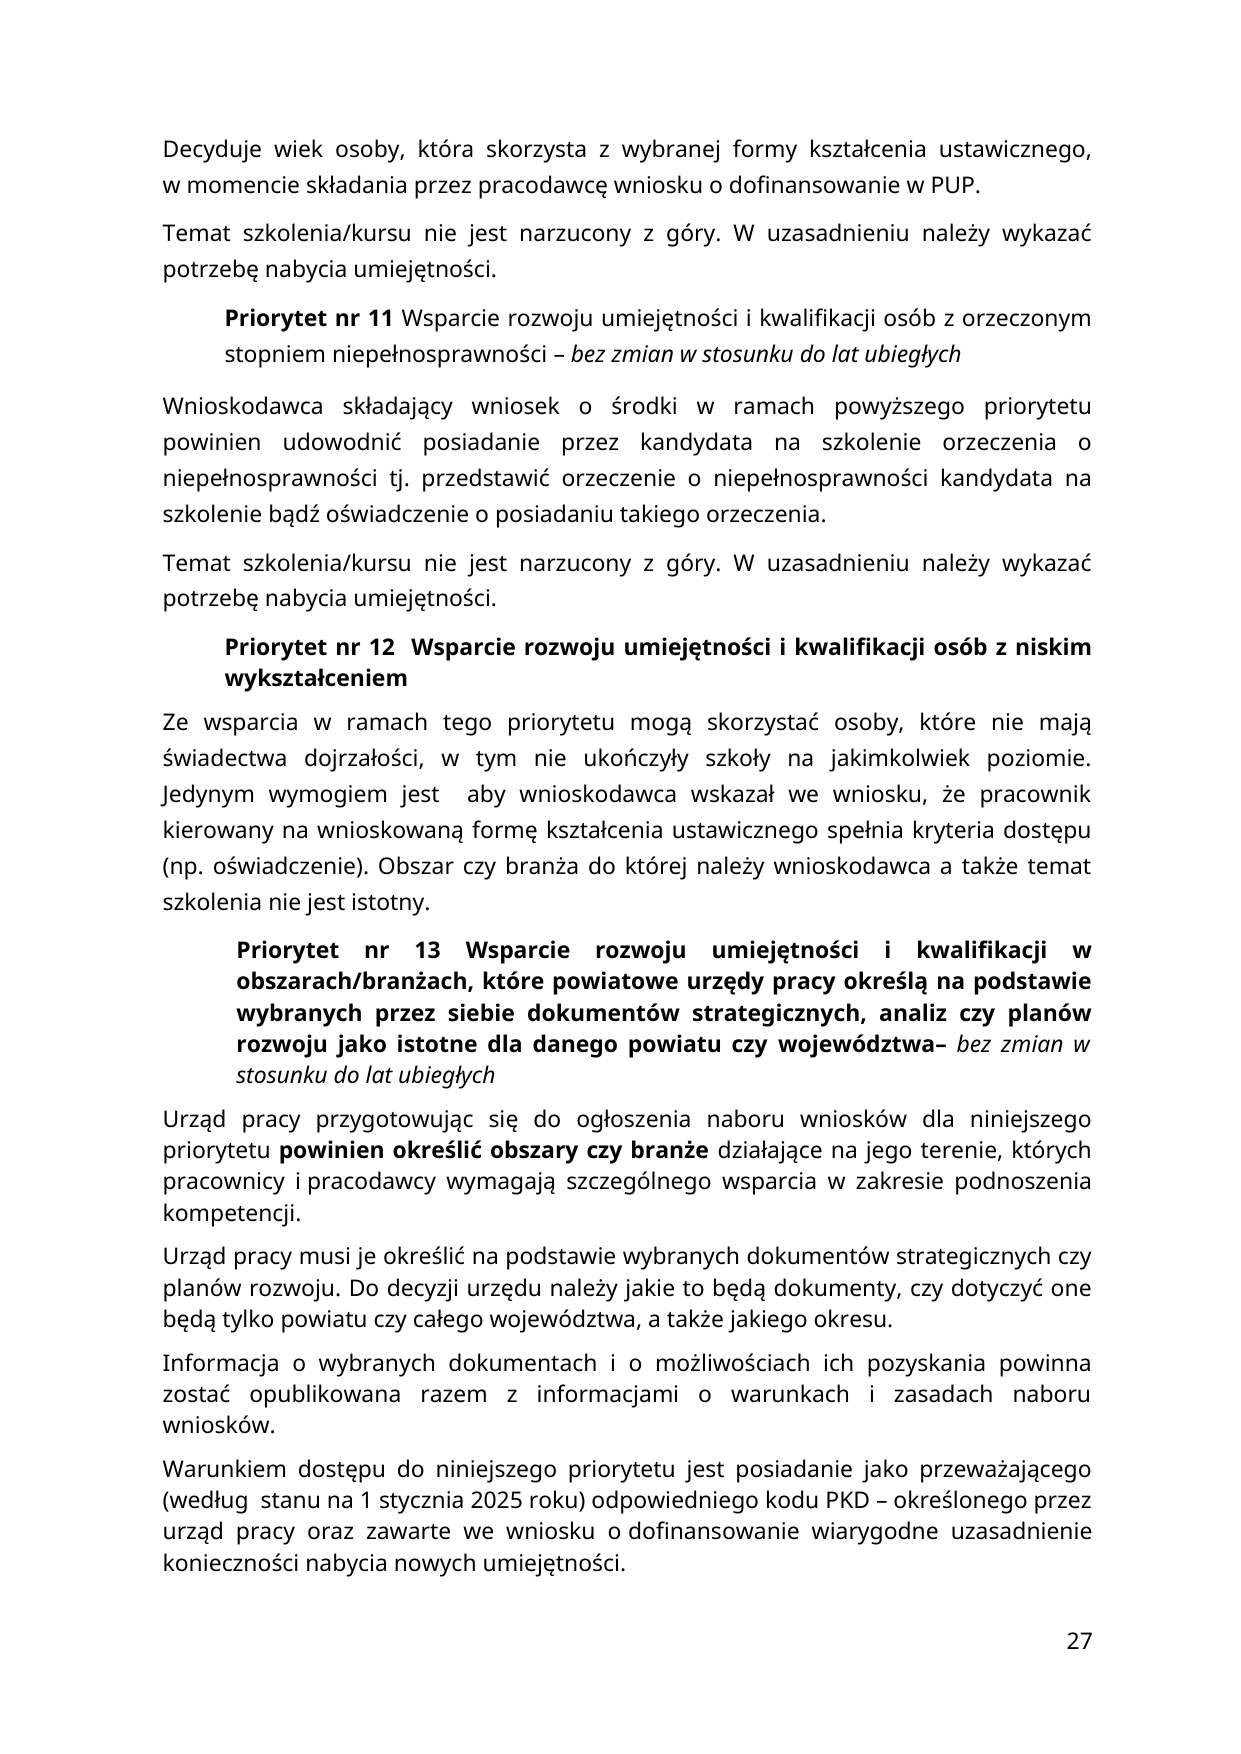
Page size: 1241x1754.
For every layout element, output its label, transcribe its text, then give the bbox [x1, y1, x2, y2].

text Priorytet nr 11 Wsparcie rozwoju umiejętności i kwalifikacji osób z orzeczonym stopniem niepełnosprawności – bez zmian w stosunku do lat ubiegłych [224, 302, 1093, 369]
list Temat szkolenia/kursu nie jest narzucony z góry. W uzasadnieniu należy wykazać potrzebę nabycia umiejętności. [162, 546, 1093, 614]
text Priorytet nr 12 Wsparcie rozwoju umiejętności i kwalifikacji osób z niskim wykształceniem [224, 631, 1093, 693]
list Ze wsparcia w ramach tego priorytetu mogą skorzystać osoby, które nie mają świadectwa dojrzałości, w tym nie ukończyły szkoły na jakimkolwiek poziomie. Jedynym wymogiem jest aby wnioskodawca wskazał we wniosku, że pracownik kierowany na wnioskowaną formę kształcenia ustawicznego spełnia kryteria dostępu (np. oświadczenie). Obszar czy branża do której należy wnioskodawca a także temat szkolenia nie jest istotny. [162, 706, 1093, 917]
text Warunkiem dostępu do niniejszego priorytetu jest posiadanie jako przeważającego (według stanu na 1 stycznia 2025 roku) odpowiedniego kodu PKD – określonego przez urząd pracy oraz zawarte we wniosku o dofinansowanie wiarygodne uzasadnienie konieczności nabycia nowych umiejętności. [162, 1453, 1093, 1578]
text Informacja o wybranych dokumentach i o możliwościach ich pozyskania powinna zostać opublikowana razem z informacjami o warunkach i zasadach naboru wniosków. [162, 1346, 1093, 1440]
text Priorytet nr 13 Wsparcie rozwoju umiejętności i kwalifikacji w obszarach/branżach, które powiatowe urzędy pracy określą na podstawie wybranych przez siebie dokumentów strategicznych, analiz czy planów rozwoju jako istotne dla danego powiatu czy województwa– bez zmian w stosunku do lat ubiegłych [236, 934, 1093, 1090]
list Decyduje wiek osoby, która skorzysta z wybranej formy kształcenia ustawicznego, w momencie składania przez pracodawcę wniosku o dofinansowanie w PUP. [162, 133, 1093, 200]
list Temat szkolenia/kursu nie jest narzucony z góry. W uzasadnieniu należy wykazać potrzebę nabycia umiejętności. [162, 217, 1093, 284]
text Urząd pracy przygotowując się do ogłoszenia naboru wniosków dla niniejszego priorytetu powinien określić obszary czy branże działające na jego terenie, których pracownicy i pracodawcy wymagają szczególnego wsparcia w zakresie podnoszenia kompetencji. [162, 1103, 1093, 1228]
text Urząd pracy musi je określić na podstawie wybranych dokumentów strategicznych czy planów rozwoju. Do decyzji urzędu należy jakie to będą dokumenty, czy dotyczyć one będą tylko powiatu czy całego województwa, a także jakiego okresu. [162, 1240, 1093, 1334]
list Wnioskodawca składający wniosek o środki w ramach powyższego priorytetu powinien udowodnić posiadanie przez kandydata na szkolenie orzeczenia o niepełnosprawności tj. przedstawić orzeczenie o niepełnosprawności kandydata na szkolenie bądź oświadczenie o posiadaniu takiego orzeczenia. [162, 390, 1093, 529]
